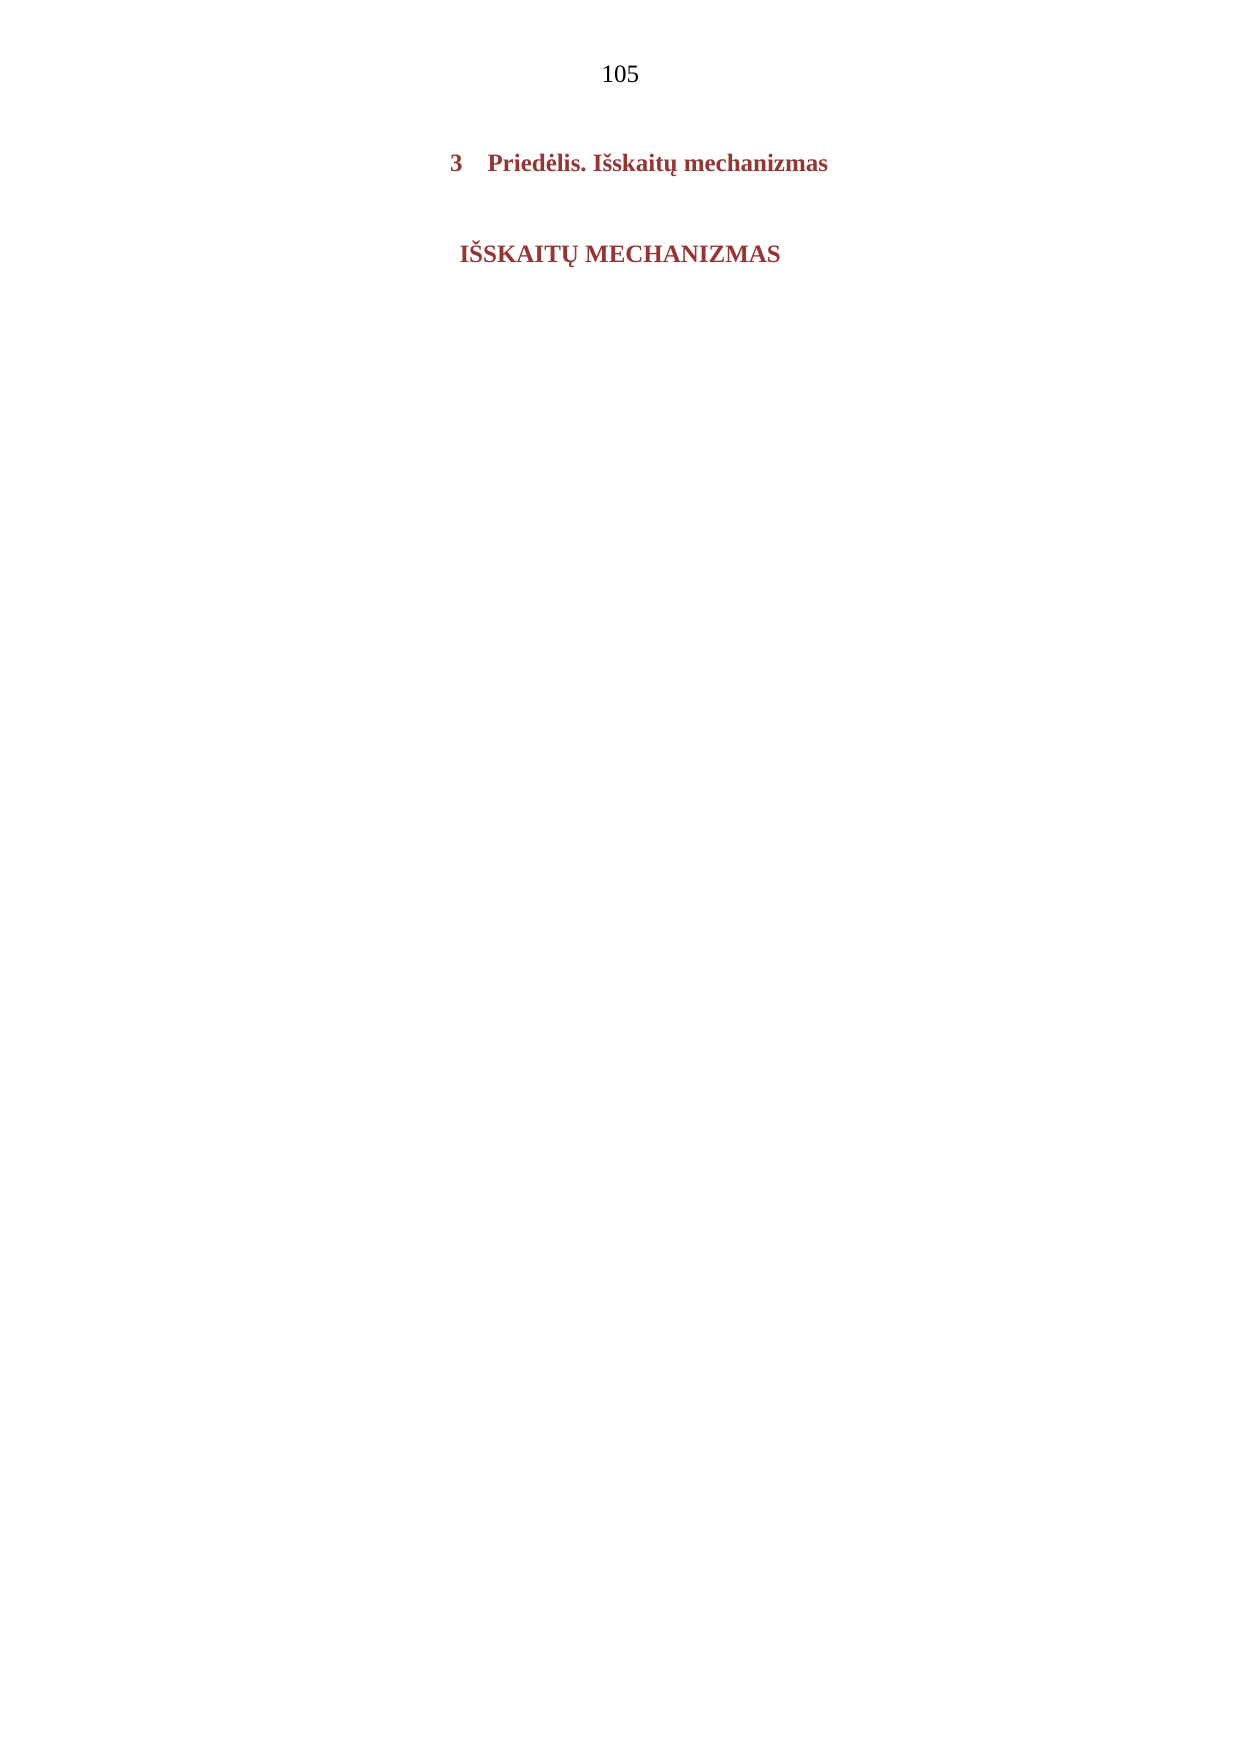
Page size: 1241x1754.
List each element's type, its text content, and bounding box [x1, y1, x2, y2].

text IŠSKAITŲ MECHANIZMAS [118, 239, 1122, 267]
subtitle Priedėlis. Išskaitų mechanizmas [156, 148, 1122, 176]
